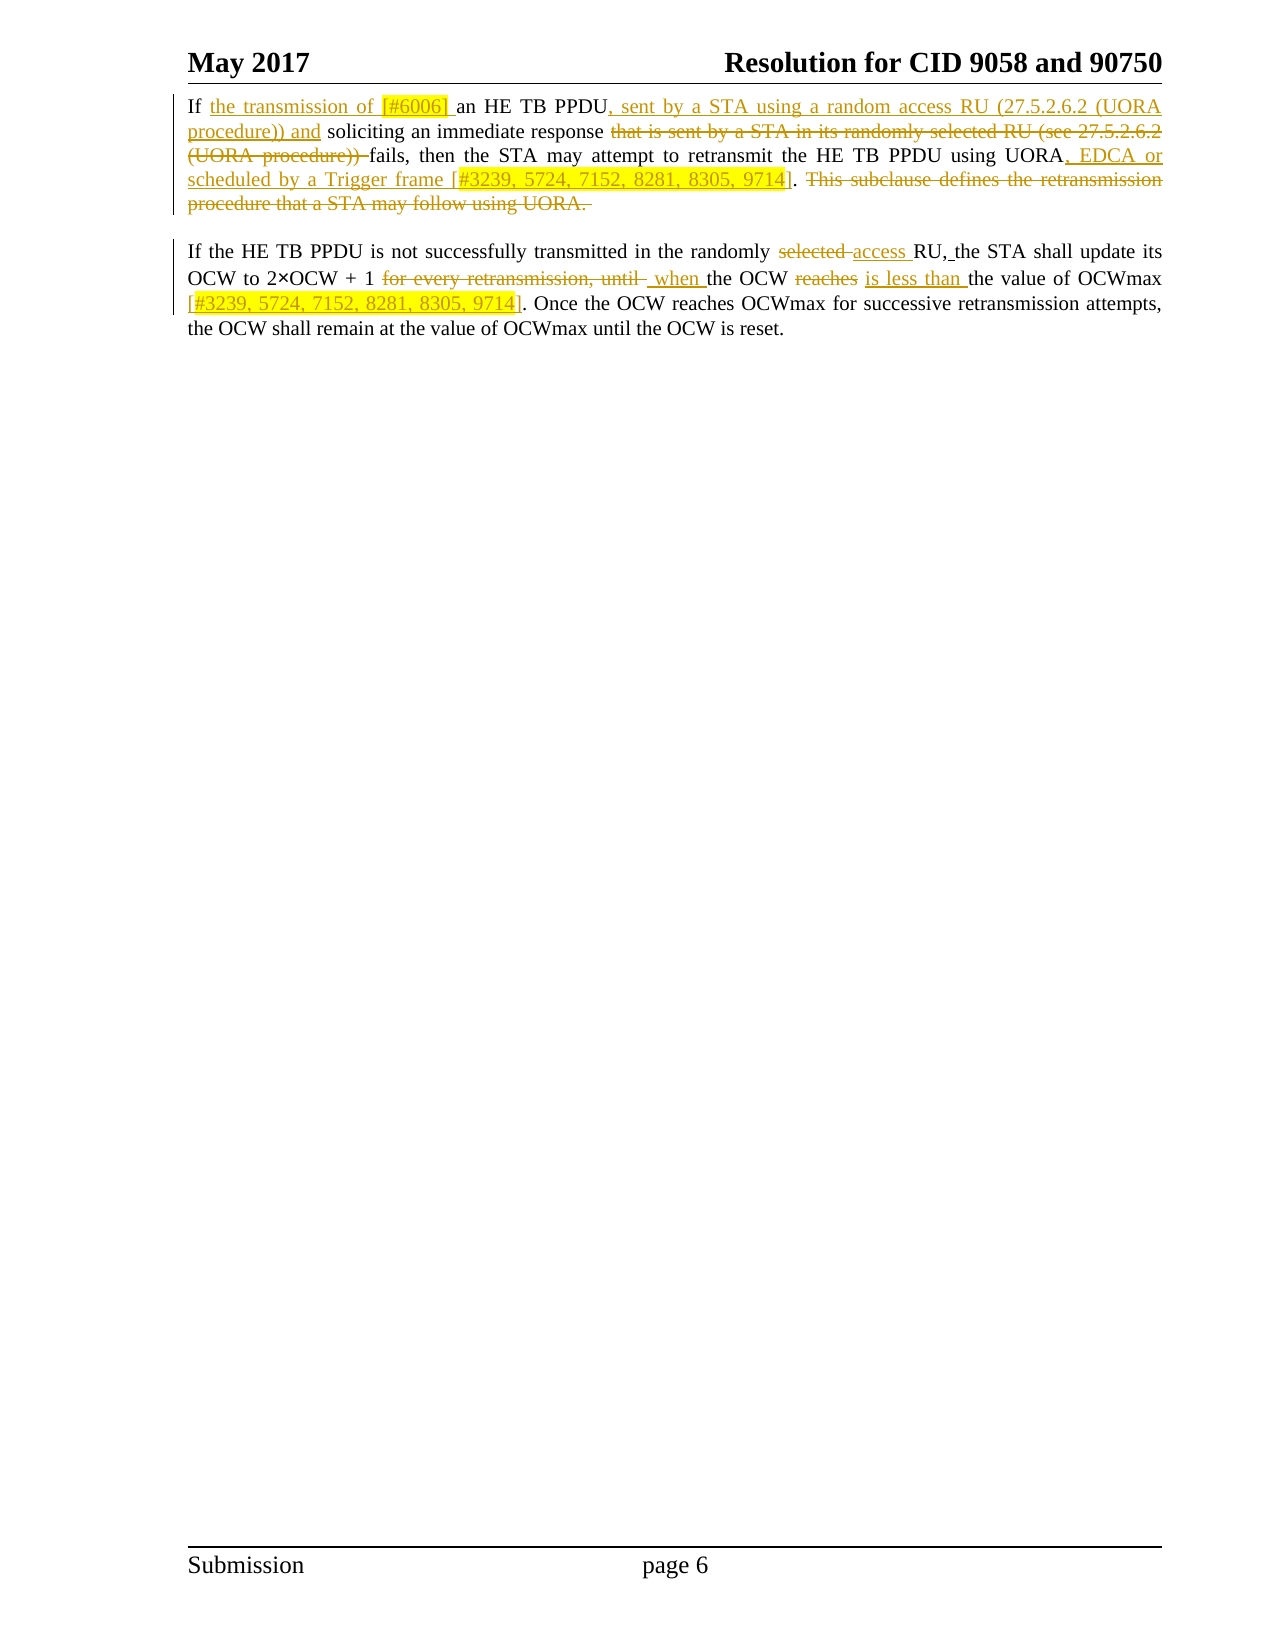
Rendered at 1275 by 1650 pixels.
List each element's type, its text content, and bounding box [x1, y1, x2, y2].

text If the HE TB PPDU is not successfully transmitted in the randomly RU, the STA shall update its OCW to 2×OCW + 1 the OCW the value of OCWmax. Once the OCW reaches OCWmax for successive retransmission attempts, the OCW shall remain at the value of OCWmax until the OCW is reset. [187, 239, 1162, 339]
text If an HE TB PPDU soliciting an immediate response fails, then the STA may attempt to retransmit the HE TB PPDU using UORA. [187, 94, 1162, 215]
